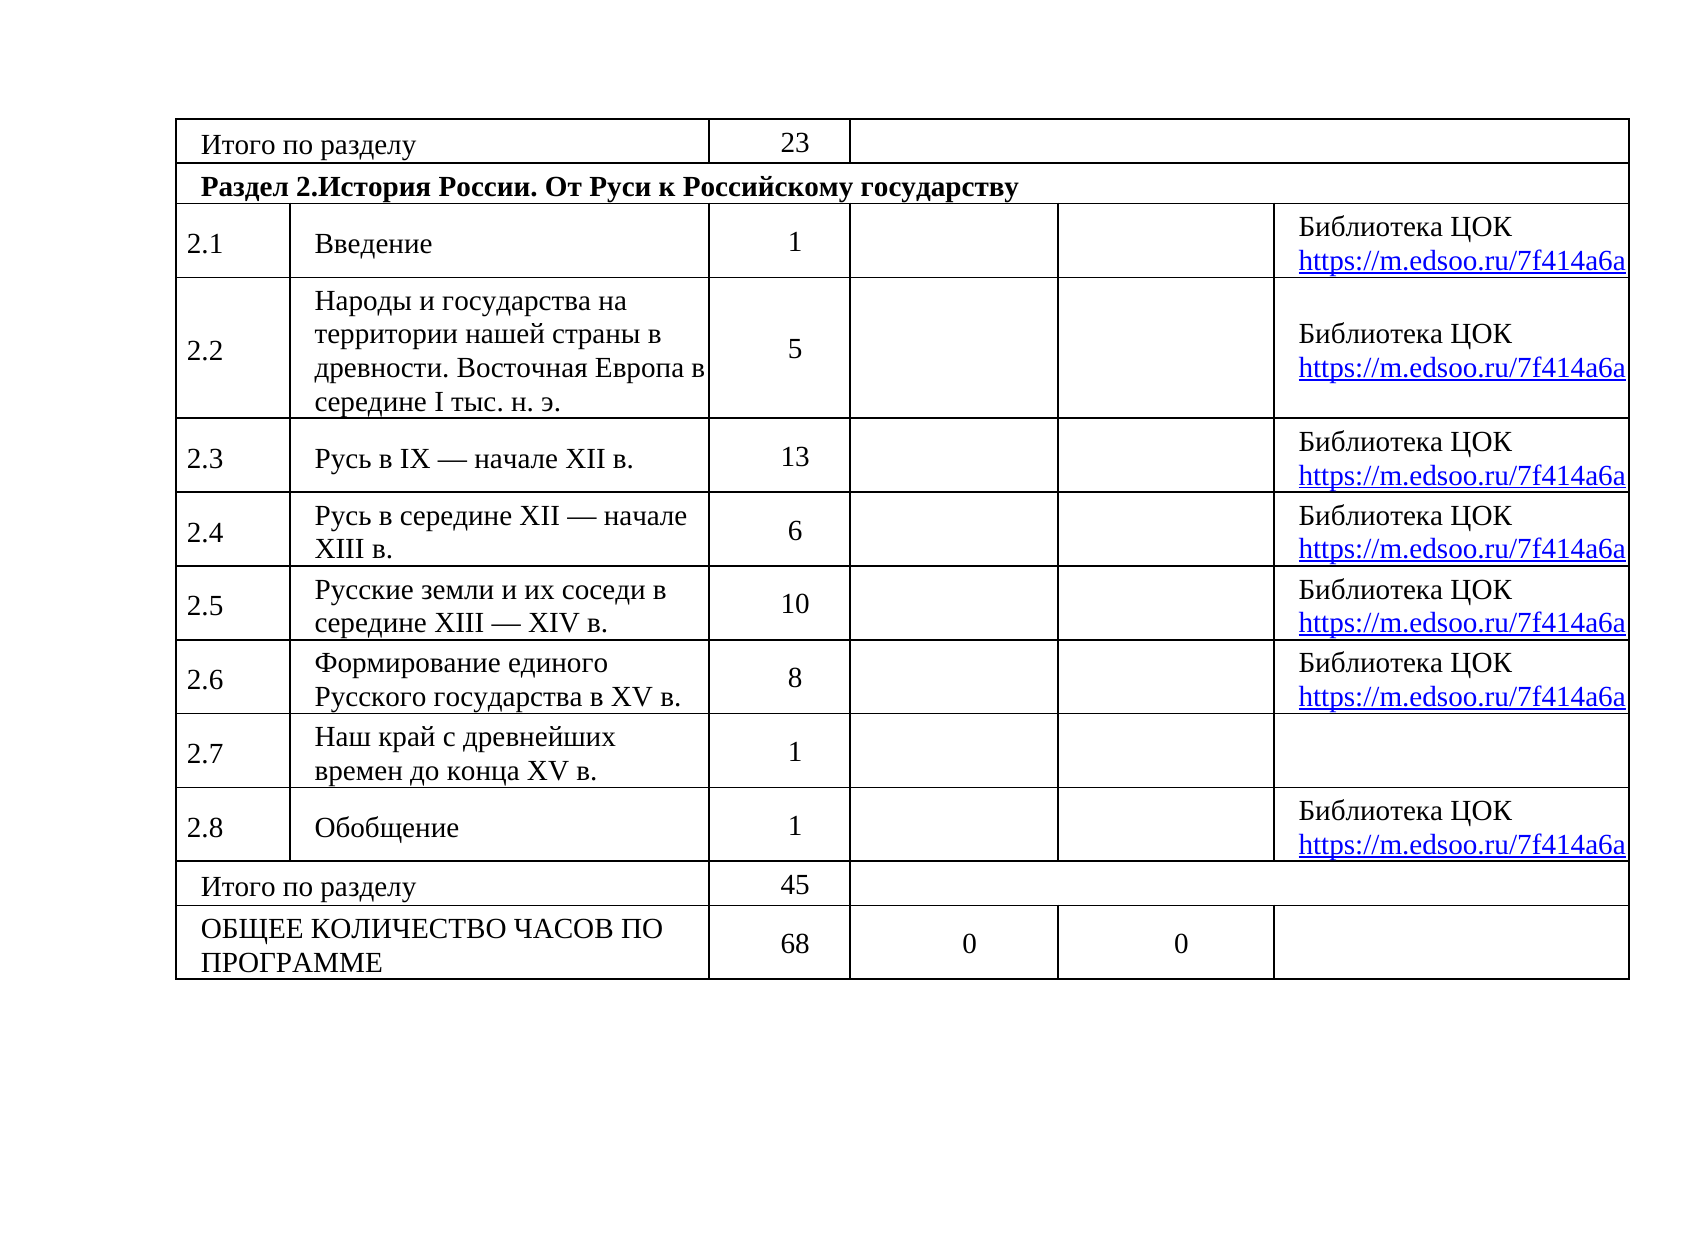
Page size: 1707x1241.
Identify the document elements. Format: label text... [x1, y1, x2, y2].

table_cell 2.6 [177, 641, 289, 713]
table_cell [1059, 419, 1273, 491]
table_cell [1059, 641, 1273, 713]
table_cell 2.5 [177, 567, 289, 639]
table_cell [1059, 788, 1273, 860]
table_cell 2.8 [177, 788, 289, 860]
table_cell [851, 204, 1057, 276]
table_cell 0 [1059, 906, 1273, 978]
table_cell [1059, 567, 1273, 639]
table_cell 2.3 [177, 419, 289, 491]
table_cell 2.1 [177, 204, 289, 276]
table_cell Библиотека ЦОК https://m.edsoo.ru/7f414a6a [1275, 204, 1628, 276]
table_cell [851, 567, 1057, 639]
table_cell [851, 419, 1057, 491]
table_cell Русь в середине XII — начале XIII в. [291, 493, 708, 565]
table_cell Наш край с древнейших времен до конца XV в. [291, 714, 708, 787]
table_cell 0 [851, 906, 1057, 978]
table_cell [851, 862, 1628, 904]
table_cell [851, 714, 1057, 787]
table_cell Библиотека ЦОК https://m.edsoo.ru/7f414a6a [1275, 419, 1628, 491]
table_cell 2.2 [177, 278, 289, 417]
table_cell Формирование единого Русского государства в XV в. [291, 641, 708, 713]
table_cell 1 [710, 714, 849, 787]
table_cell [851, 788, 1057, 860]
table_cell [851, 641, 1057, 713]
table_cell [851, 120, 1628, 162]
table_cell Народы и государства на территории нашей страны в древности. Восточная Европа в середине I тыс. н. э. [291, 278, 708, 417]
table_cell ОБЩЕЕ КОЛИЧЕСТВО ЧАСОВ ПО ПРОГРАММЕ [177, 906, 708, 978]
table_cell [1059, 278, 1273, 417]
table_cell 45 [710, 862, 849, 904]
table_cell Введение [291, 204, 708, 276]
table_cell [1275, 906, 1628, 978]
table_cell 1 [710, 204, 849, 276]
table_cell [1275, 714, 1628, 787]
table_cell 2.4 [177, 493, 289, 565]
table_cell 6 [710, 493, 849, 565]
table_cell 8 [710, 641, 849, 713]
table_cell 2.7 [177, 714, 289, 787]
table_cell Итого по разделу [177, 862, 708, 904]
table_cell [851, 278, 1057, 417]
table_cell Библиотека ЦОК https://m.edsoo.ru/7f414a6a [1275, 567, 1628, 639]
table_cell 1 [710, 788, 849, 860]
table_cell [1059, 204, 1273, 276]
table_cell Обобщение [291, 788, 708, 860]
table_cell 68 [710, 906, 849, 978]
table_cell Раздел 2.История России. От Руси к Российскому государству [177, 164, 1628, 202]
table_cell Библиотека ЦОК https://m.edsoo.ru/7f414a6a [1275, 641, 1628, 713]
table_cell 10 [710, 567, 849, 639]
table_cell [1059, 493, 1273, 565]
table_cell Библиотека ЦОК https://m.edsoo.ru/7f414a6a [1275, 278, 1628, 417]
table_cell Библиотека ЦОК https://m.edsoo.ru/7f414a6a [1275, 788, 1628, 860]
table_cell 23 [710, 120, 849, 162]
table_cell 13 [710, 419, 849, 491]
table_cell Русь в IX — начале XII в. [291, 419, 708, 491]
table_cell [1059, 714, 1273, 787]
table_cell 5 [710, 278, 849, 417]
table_cell Библиотека ЦОК https://m.edsoo.ru/7f414a6a [1275, 493, 1628, 565]
table_cell Итого по разделу [177, 120, 708, 162]
table_cell Русские земли и их соседи в середине XIII — XIV в. [291, 567, 708, 639]
table_cell [851, 493, 1057, 565]
